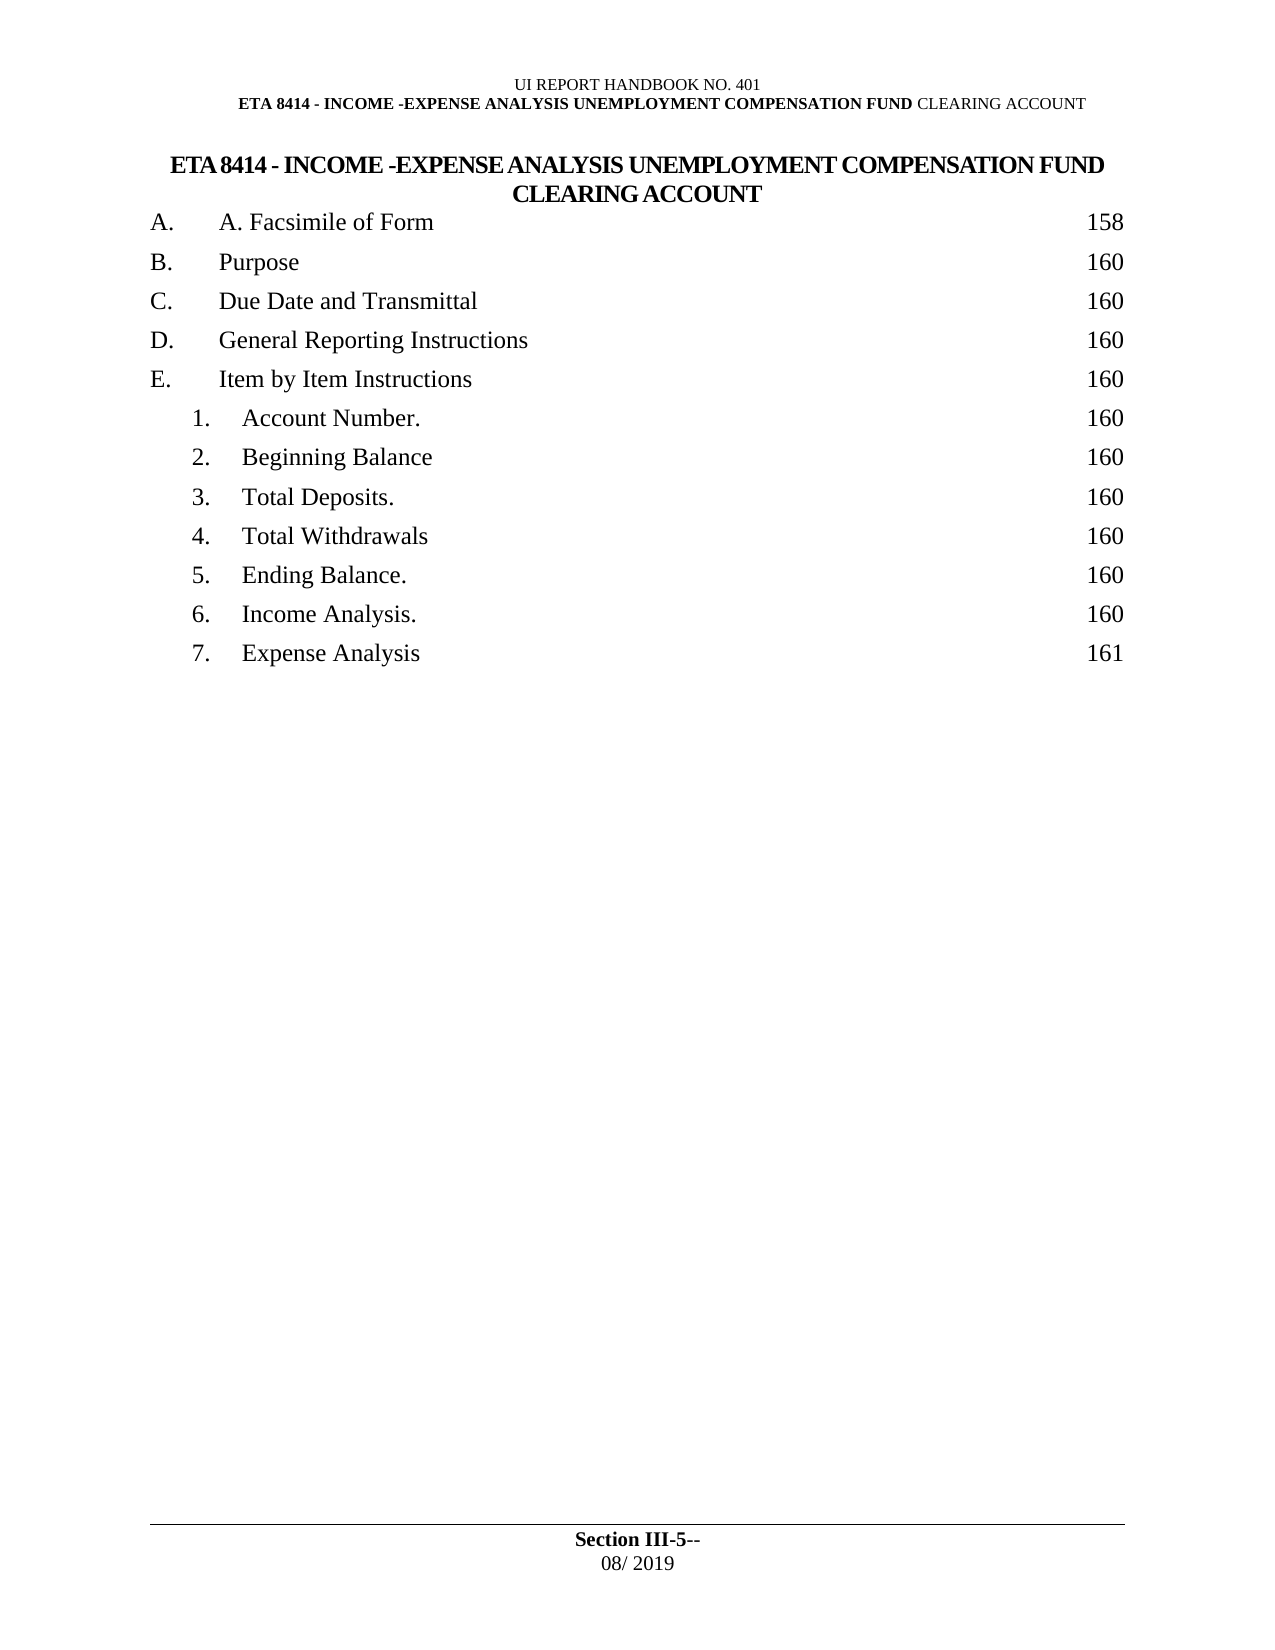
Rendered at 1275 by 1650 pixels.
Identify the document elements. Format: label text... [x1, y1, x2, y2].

text C. Due Date and Transmittal 160 [150, 286, 1125, 314]
text 7. Expense Analysis 161 [192, 638, 1125, 667]
text 6. Income Analysis. 160 [192, 599, 1125, 628]
text 4. Total Withdrawals 160 [192, 521, 1125, 549]
text A. A. Facsimile of Form 158 [150, 207, 1125, 236]
text B. Purpose 160 [150, 247, 1125, 275]
text 2. Beginning Balance 160 [192, 442, 1125, 471]
text E. Item by Item Instructions 160 [150, 364, 1125, 393]
text 1. Account Number. 160 [192, 403, 1125, 432]
text 5. Ending Balance. 160 [192, 560, 1125, 589]
title ETA 8414 - INCOME -EXPENSE ANALYSIS UNEMPLOYMENT COMPENSATION FUND CLEARING ACCOUNT [150, 150, 1125, 207]
text D. General Reporting Instructions 160 [150, 325, 1125, 354]
text 3. Total Deposits. 160 [192, 482, 1125, 510]
